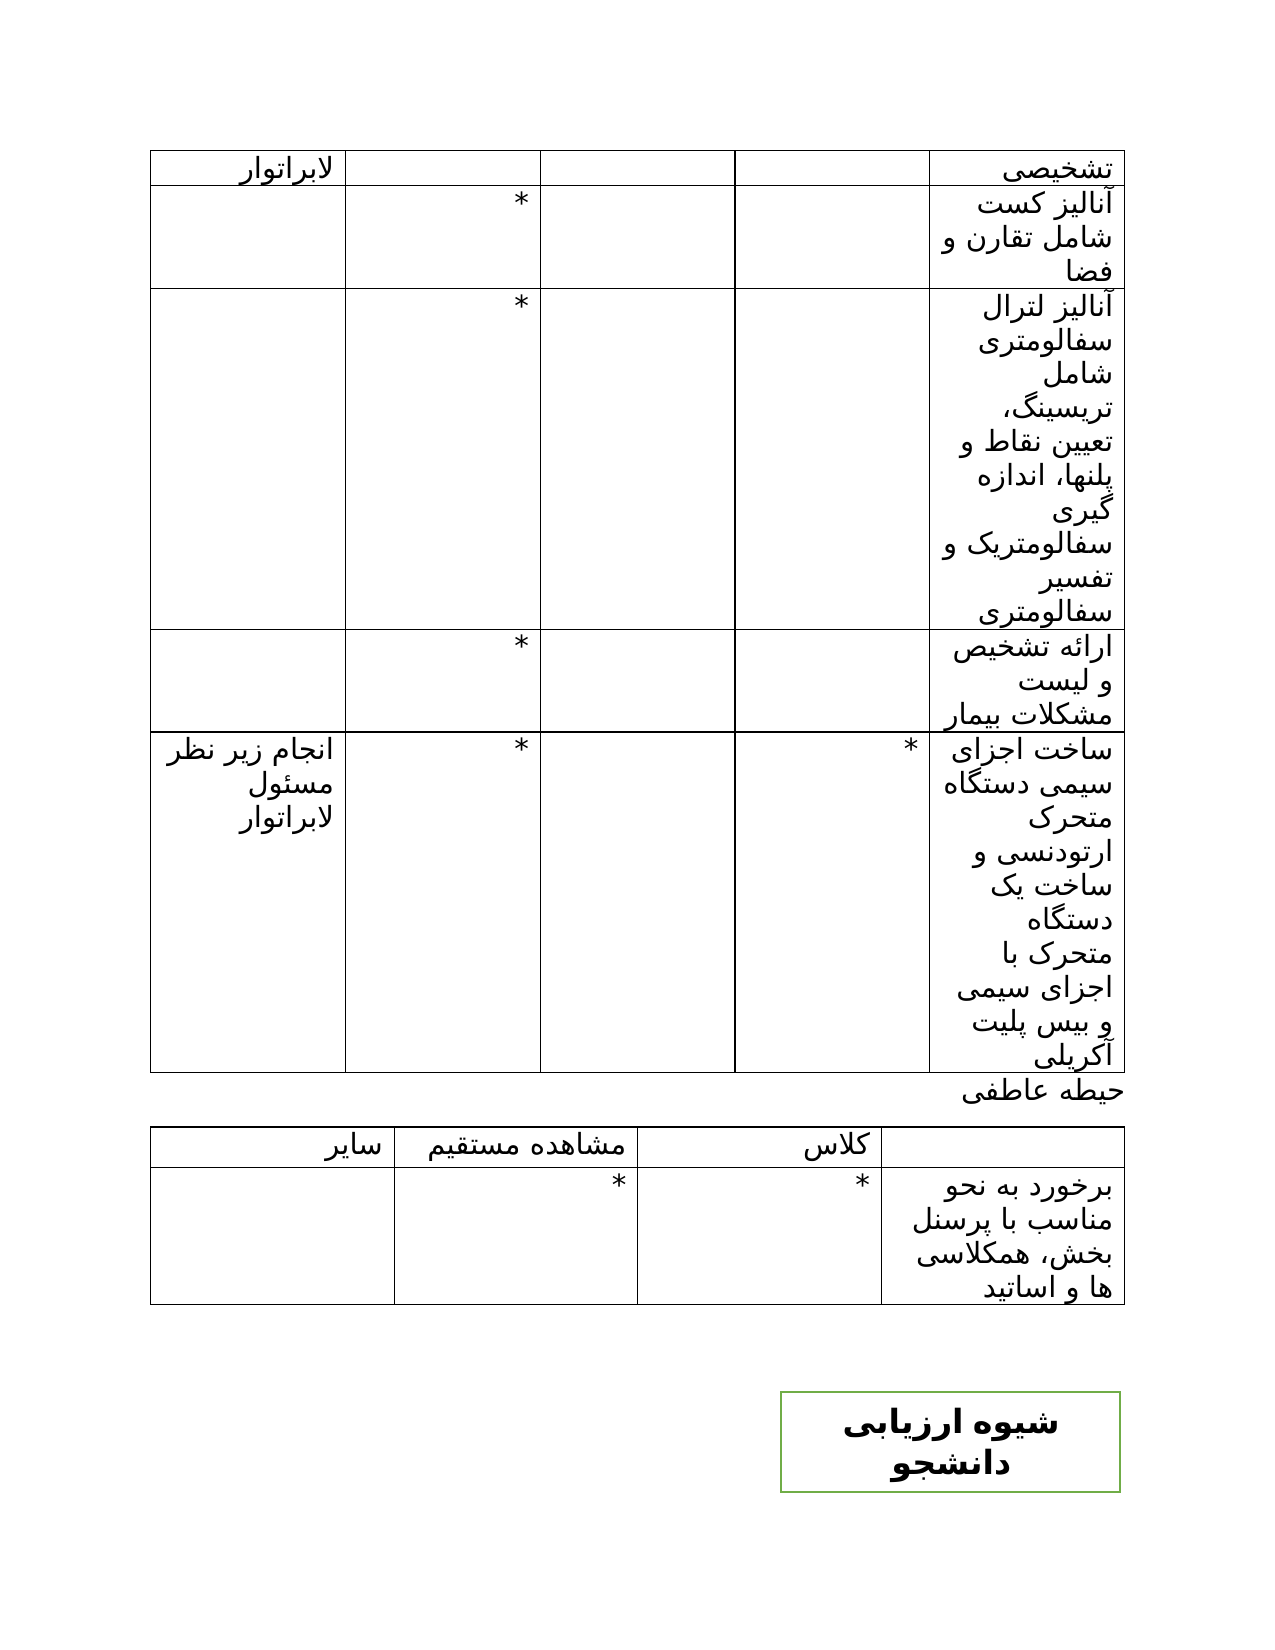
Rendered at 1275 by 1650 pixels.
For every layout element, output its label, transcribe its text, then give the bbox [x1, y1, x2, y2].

table_cell * [638, 1168, 881, 1304]
table_cell * [346, 151, 540, 185]
table_cell [151, 630, 345, 731]
table_cell [151, 1168, 394, 1304]
table_cell * [346, 733, 540, 1072]
table_cell [541, 630, 734, 731]
table_header مشاهده مستقیم [395, 1128, 637, 1167]
table_cell * [346, 289, 540, 628]
table_cell [736, 151, 929, 185]
table_cell * [346, 630, 540, 731]
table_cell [151, 151, 345, 185]
table_cell ساخت اجزای سیمی دستگاه متحرک ارتودنسی و ساخت یک دستگاه متحرک با اجزای سیمی و بیس پلیت آکریلی [930, 733, 1124, 1072]
table_cell ارائه تشخیص و لیست مشکلات بیمار [930, 630, 1124, 731]
table_cell انجام زیر نظر مسئول لابراتوار [151, 733, 345, 1072]
table_cell [541, 186, 734, 288]
table_cell [541, 733, 734, 1072]
table_cell برخورد به نحو مناسب با پرسنل بخش، همکلاسی ها و اساتید [882, 1168, 1124, 1304]
table_cell آنالیز لترال سفالومتری شامل تریسینگ، تعیین نقاط و پلنها، اندازه گیری سفالومتریک و تفسیر سفالومتری [930, 289, 1124, 628]
table_cell * [736, 733, 929, 1072]
text حیطه عاطفی [150, 1073, 1125, 1107]
table_cell [736, 289, 929, 628]
table_header کلاس [638, 1128, 881, 1167]
table_cell آنالیز کست شامل تقارن و فضا [930, 186, 1124, 288]
table_header [882, 1128, 1124, 1167]
table_cell * [346, 186, 540, 288]
table_cell * [395, 1168, 637, 1304]
table_cell [736, 630, 929, 731]
table_cell [151, 186, 345, 288]
table_cell [541, 289, 734, 628]
table_cell [151, 289, 345, 628]
table_cell [541, 151, 734, 185]
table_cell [930, 151, 1124, 185]
table_cell [736, 186, 929, 288]
table_header سایر [151, 1128, 394, 1167]
